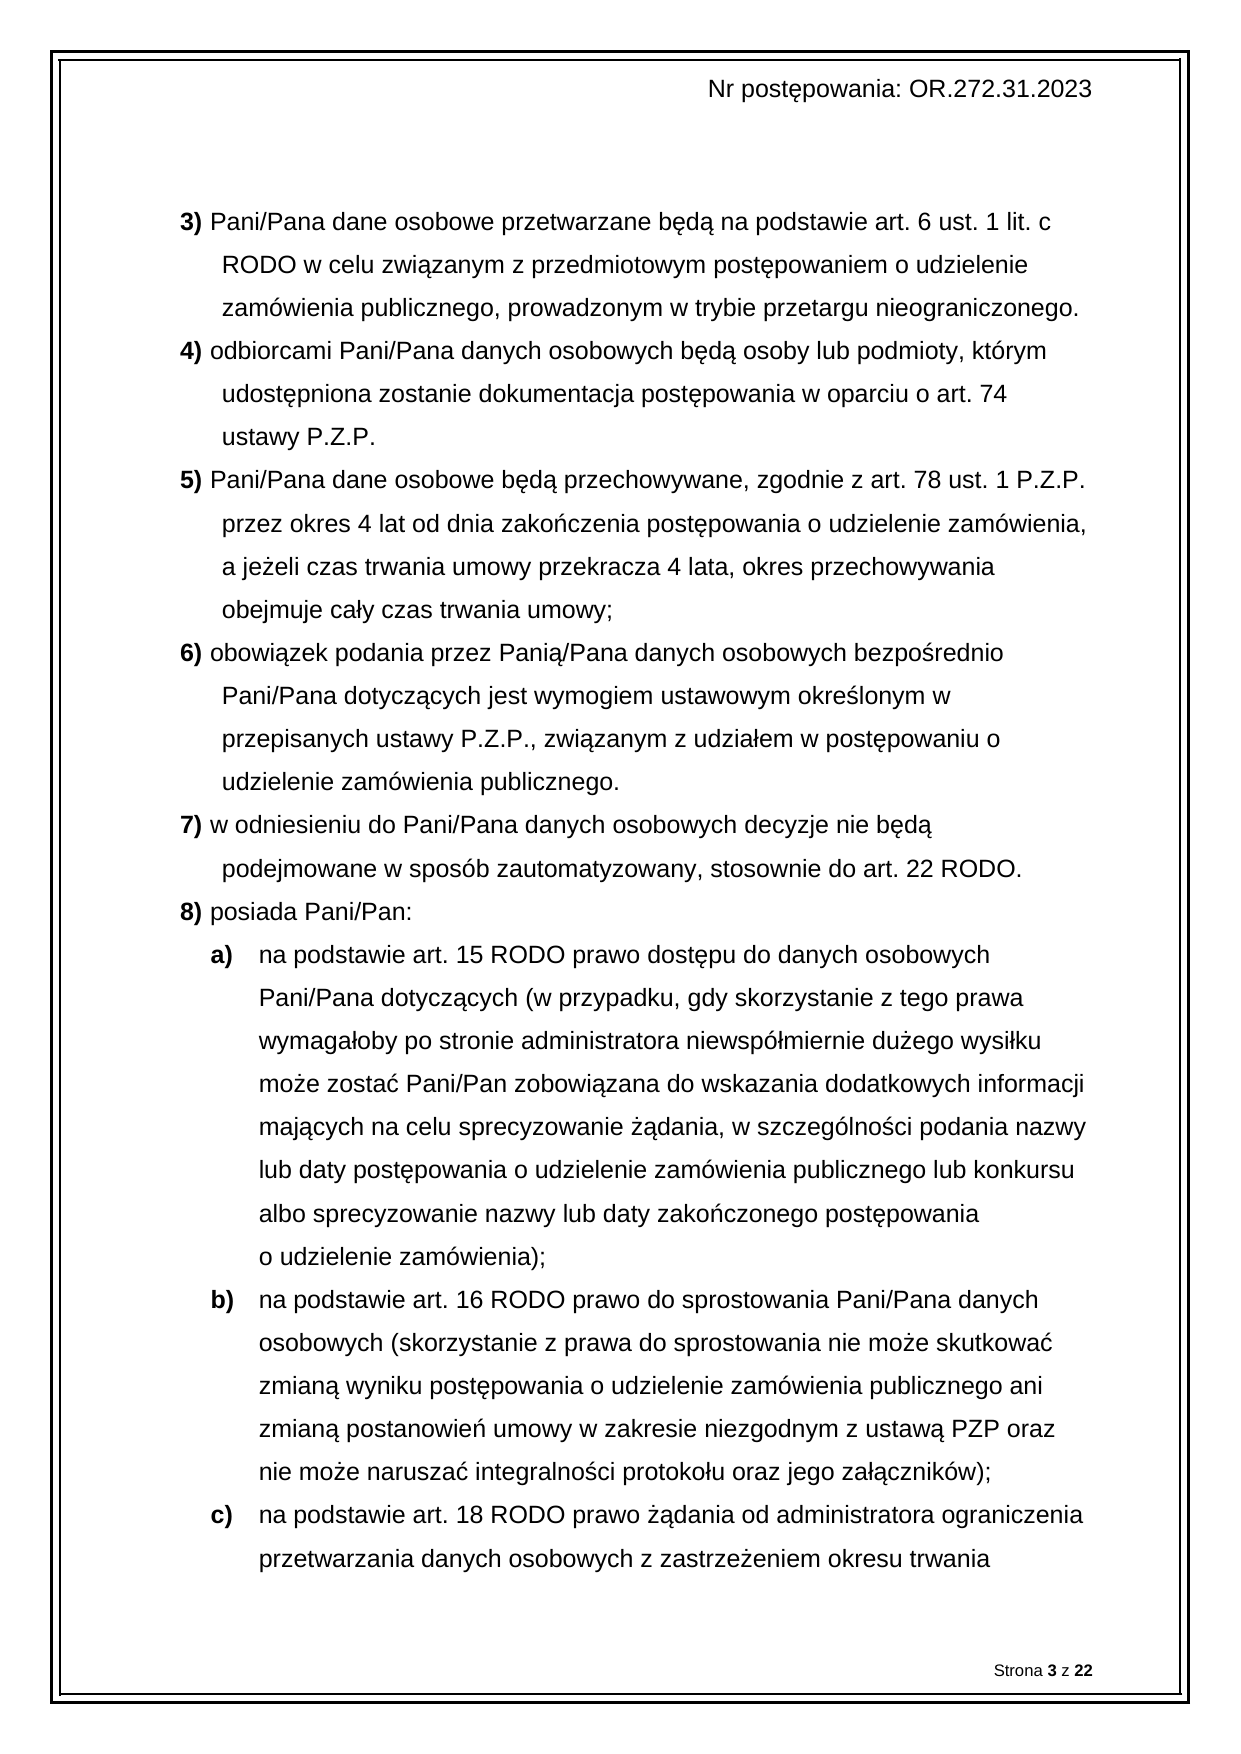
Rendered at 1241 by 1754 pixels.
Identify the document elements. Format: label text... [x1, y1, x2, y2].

list na podstawie art. 15 RODO prawo dostępu do danych osobowych Pani/Pana dotyczących (w przypadku, gdy skorzystanie z tego prawa wymagałoby po stronie administratora niewspółmiernie dużego wysiłku może zostać Pani/Pan zobowiązana do wskazania dodatkowych informacji mających na celu sprecyzowanie żądania, w szczególności podania nazwy lub daty postępowania o udzielenie zamówienia publicznego lub konkursu albo sprecyzowanie nazwy lub daty zakończonego postępowania o udzielenie zamówienia); [210, 940, 1092, 1271]
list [210, 1501, 1092, 1572]
list Pani/Pana dane osobowe przetwarzane będą na podstawie art. 6 ust. 1 lit. c RODO w celu związanym z przedmiotowym postępowaniem o udzielenie zamówienia publicznego, prowadzonym w trybie przetargu nieograniczonego. [180, 207, 1092, 322]
list w odniesieniu do Pani/Pana danych osobowych decyzje nie będą podejmowane w sposób zautomatyzowany, stosownie do art. 22 RODO. [180, 811, 1092, 882]
list Pani/Pana dane osobowe będą przechowywane, zgodnie z art. 78 ust. 1 P.Z.P. przez okres 4 lat od dnia zakończenia postępowania o udzielenie zamówienia, a jeżeli czas trwania umowy przekracza 4 lata, okres przechowywania obejmuje cały czas trwania umowy; [180, 466, 1092, 624]
list na podstawie art. 16 RODO prawo do sprostowania Pani/Pana danych osobowych (skorzystanie z prawa do sprostowania nie może skutkować zmianą wyniku postępowania o udzielenie zamówienia publicznego ani zmianą postanowień umowy w zakresie niezgodnym z ustawą PZP oraz nie może naruszać integralności protokołu oraz jego załączników); [210, 1285, 1092, 1486]
list odbiorcami Pani/Pana danych osobowych będą osoby lub podmioty, którym udostępniona zostanie dokumentacja postępowania w oparciu o art. 74 ustawy P.Z.P. [180, 336, 1092, 451]
list obowiązek podania przez Panią/Pana danych osobowych bezpośrednio Pani/Pana dotyczących jest wymogiem ustawowym określonym w przepisanych ustawy P.Z.P., związanym z udziałem w postępowaniu o udzielenie zamówienia publicznego. [180, 638, 1092, 796]
list posiada Pani/Pan: [180, 897, 1092, 926]
